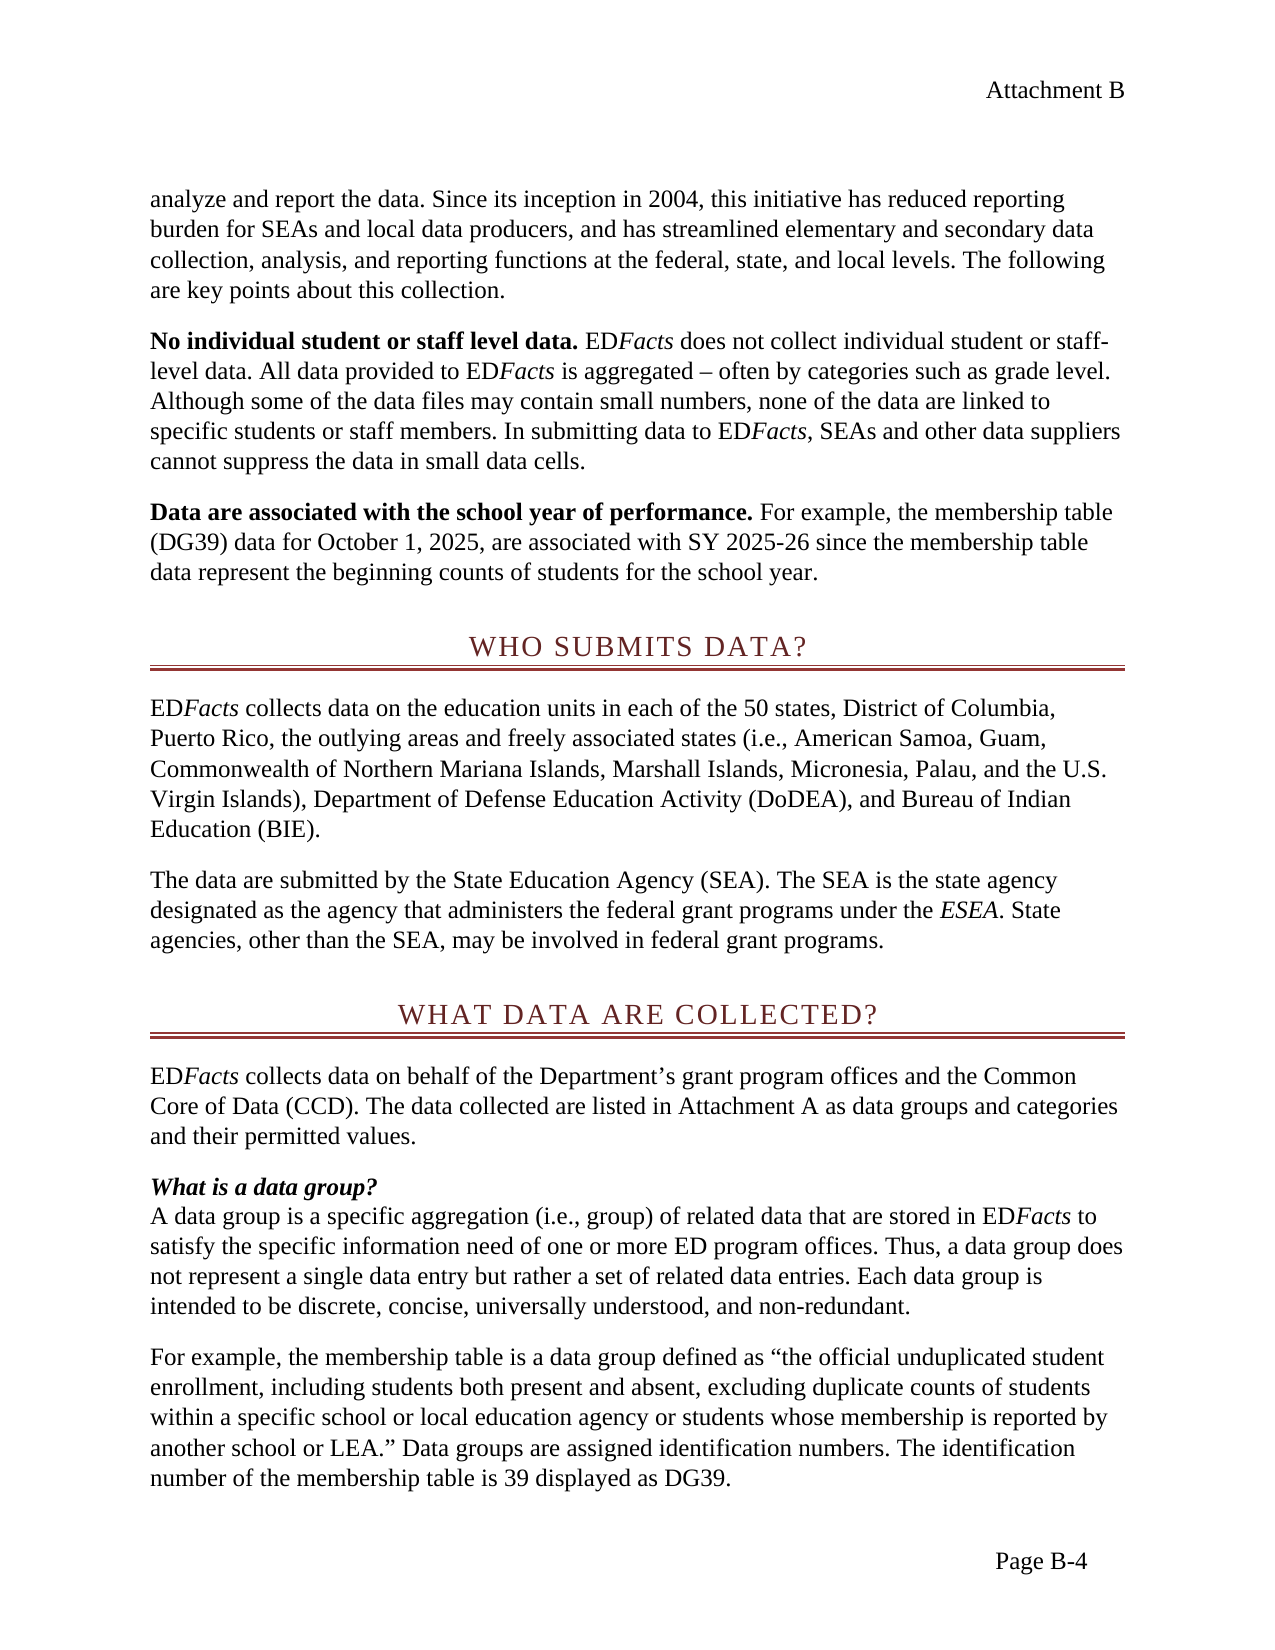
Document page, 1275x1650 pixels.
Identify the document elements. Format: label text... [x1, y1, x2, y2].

text What is a data group? [150, 1172, 1125, 1201]
text EDFacts collects data on behalf of the Department’s grant program offices and the Common Core of Data (CCD). The data collected are listed in Attachment A as data groups and categories and their permitted values. [150, 1061, 1125, 1150]
text No individual student or staff level data. EDFacts does not collect individual student or staff-level data. All data provided to EDFacts is aggregated – often by categories such as grade level. Although some of the data files may contain small numbers, none of the data are linked to specific students or staff members. In submitting data to EDFacts, SEAs and other data suppliers cannot suppress the data in small data cells. [150, 326, 1125, 475]
subtitle What data are collected? [150, 997, 1125, 1032]
subtitle Who submits data? [150, 629, 1125, 665]
text The data are submitted by the State Education Agency (SEA). The SEA is the state agency designated as the agency that administers the federal grant programs under the ESEA. State agencies, other than the SEA, may be involved in federal grant programs. [150, 865, 1125, 954]
text Data are associated with the school year of performance. For example, the membership table (DG39) data for October 1, 2025, are associated with SY 2025-26 since the membership table data represent the beginning counts of students for the school year. [150, 497, 1125, 586]
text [150, 184, 1125, 303]
text A data group is a specific aggregation (i.e., group) of related data that are stored in EDFacts to satisfy the specific information need of one or more ED program offices. Thus, a data group does not represent a single data entry but rather a set of related data entries. Each data group is intended to be discrete, concise, universally understood, and non-redundant. [150, 1201, 1125, 1320]
text For example, the membership table is a data group defined as “the official unduplicated student enrollment, including students both present and absent, excluding duplicate counts of students within a specific school or local education agency or students whose membership is reported by another school or LEA.” Data groups are assigned identification numbers. The identification number of the membership table is 39 displayed as DG39. [150, 1342, 1125, 1491]
text EDFacts collects data on the education units in each of the 50 states, District of Columbia, Puerto Rico, the outlying areas and freely associated states (i.e., American Samoa, Guam, Commonwealth of Northern Mariana Islands, Marshall Islands, Micronesia, Palau, and the U.S. Virgin Islands), Department of Defense Education Activity (DoDEA), and Bureau of Indian Education (BIE). [150, 693, 1125, 843]
